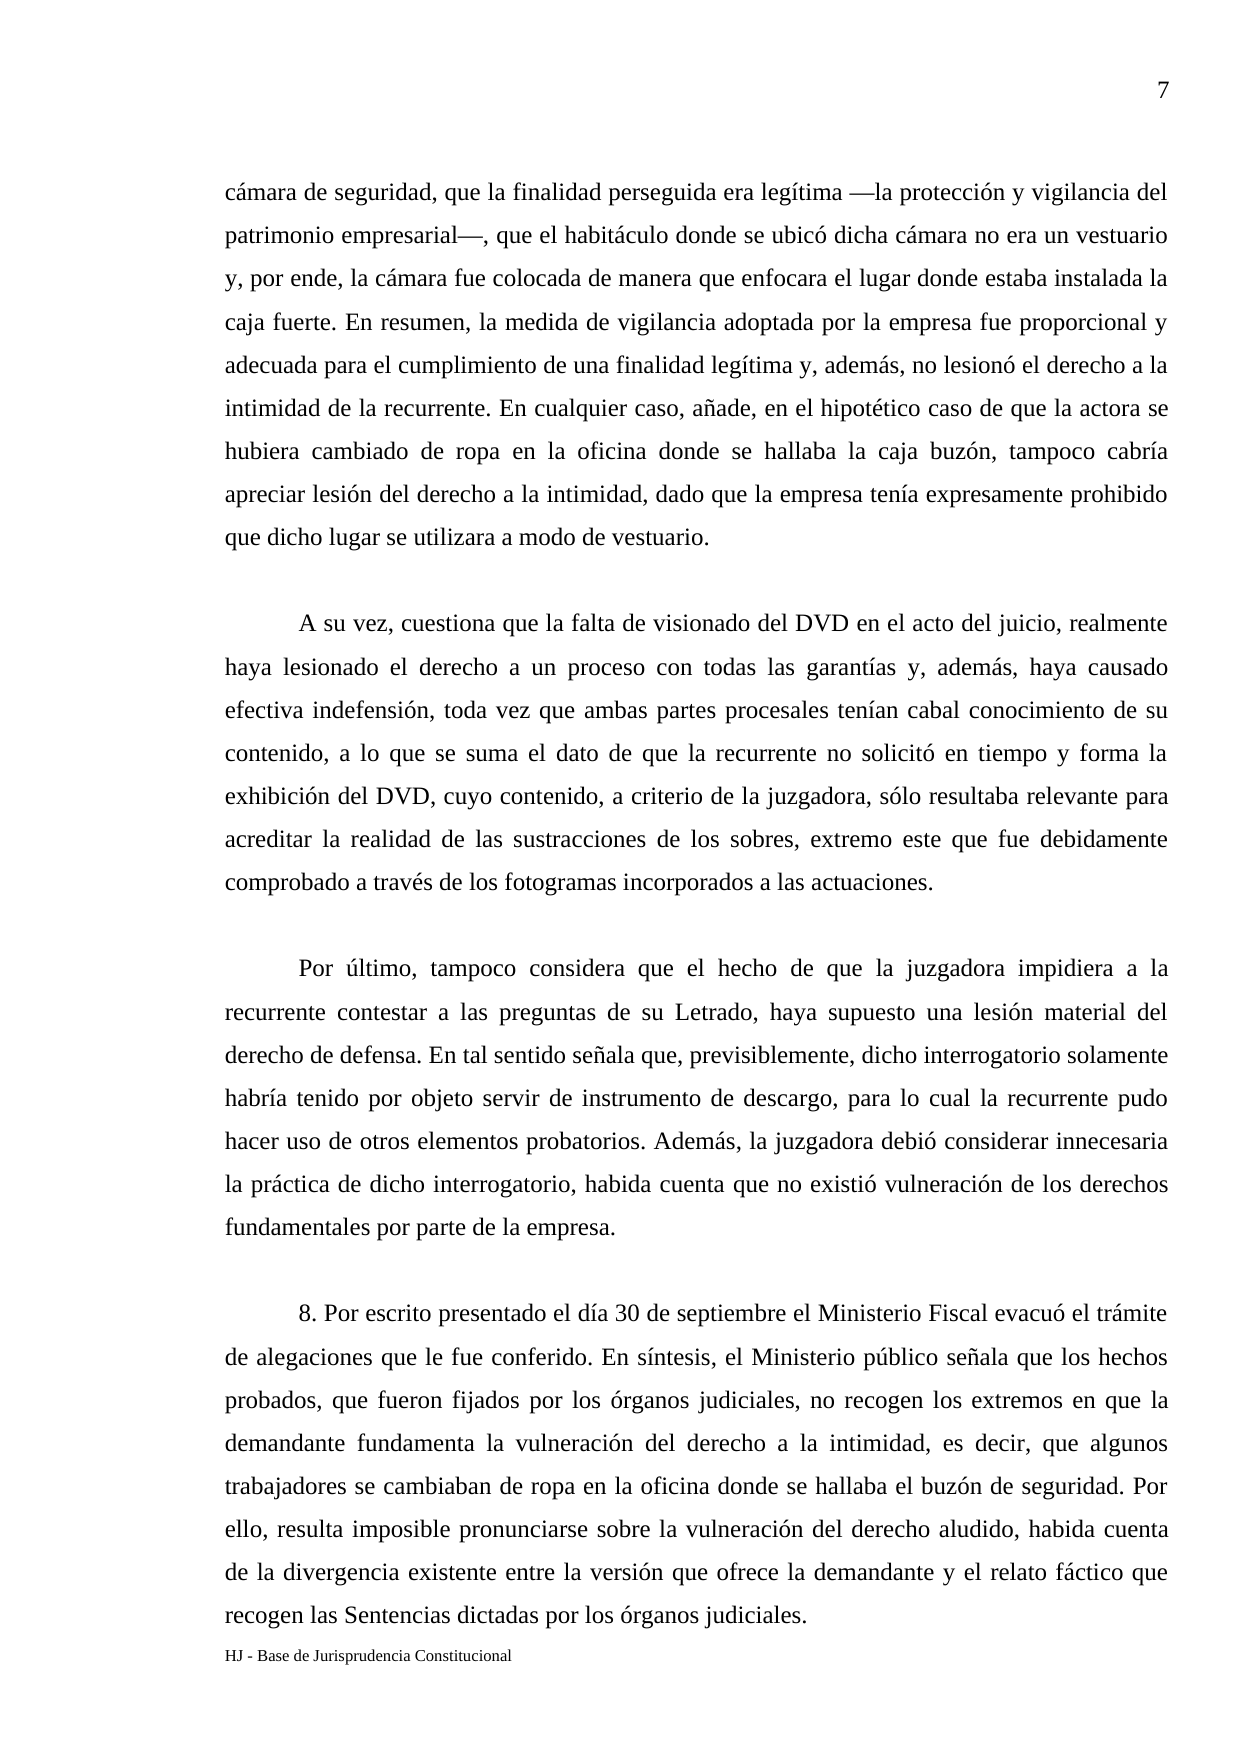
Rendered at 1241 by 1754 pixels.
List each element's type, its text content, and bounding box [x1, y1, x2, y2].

text Por último, tampoco considera que el hecho de que la juzgadora impidiera a la recurrente contestar a las preguntas de su Letrado, haya supuesto una lesión material del derecho de defensa. En tal sentido señala que, previsiblemente, dicho interrogatorio solamente habría tenido por objeto servir de instrumento de descargo, para lo cual la recurrente pudo hacer uso de otros elementos probatorios. Además, la juzgadora debió considerar innecesaria la práctica de dicho interrogatorio, habida cuenta que no existió vulneración de los derechos fundamentales por parte de la empresa. [224, 953, 1169, 1241]
text 8. Por escrito presentado el día 30 de septiembre el Ministerio Fiscal evacuó el trámite de alegaciones que le fue conferido. En síntesis, el Ministerio público señala que los hechos probados, que fueron fijados por los órganos judiciales, no recogen los extremos en que la demandante fundamenta la vulneración del derecho a la intimidad, es decir, que algunos trabajadores se cambiaban de ropa en la oficina donde se hallaba el buzón de seguridad. Por ello, resulta imposible pronunciarse sobre la vulneración del derecho aludido, habida cuenta de la divergencia existente entre la versión que ofrece la demandante y el relato fáctico que recogen las Sentencias dictadas por los órganos judiciales. [224, 1298, 1169, 1629]
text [224, 177, 1169, 551]
text A su vez, cuestiona que la falta de visionado del DVD en el acto del juicio, realmente haya lesionado el derecho a un proceso con todas las garantías y, además, haya causado efectiva indefensión, toda vez que ambas partes procesales tenían cabal conocimiento de su contenido, a lo que se suma el dato de que la recurrente no solicitó en tiempo y forma la exhibición del DVD, cuyo contenido, a criterio de la juzgadora, sólo resultaba relevante para acreditar la realidad de las sustracciones de los sobres, extremo este que fue debidamente comprobado a través de los fotogramas incorporados a las actuaciones. [224, 608, 1169, 896]
